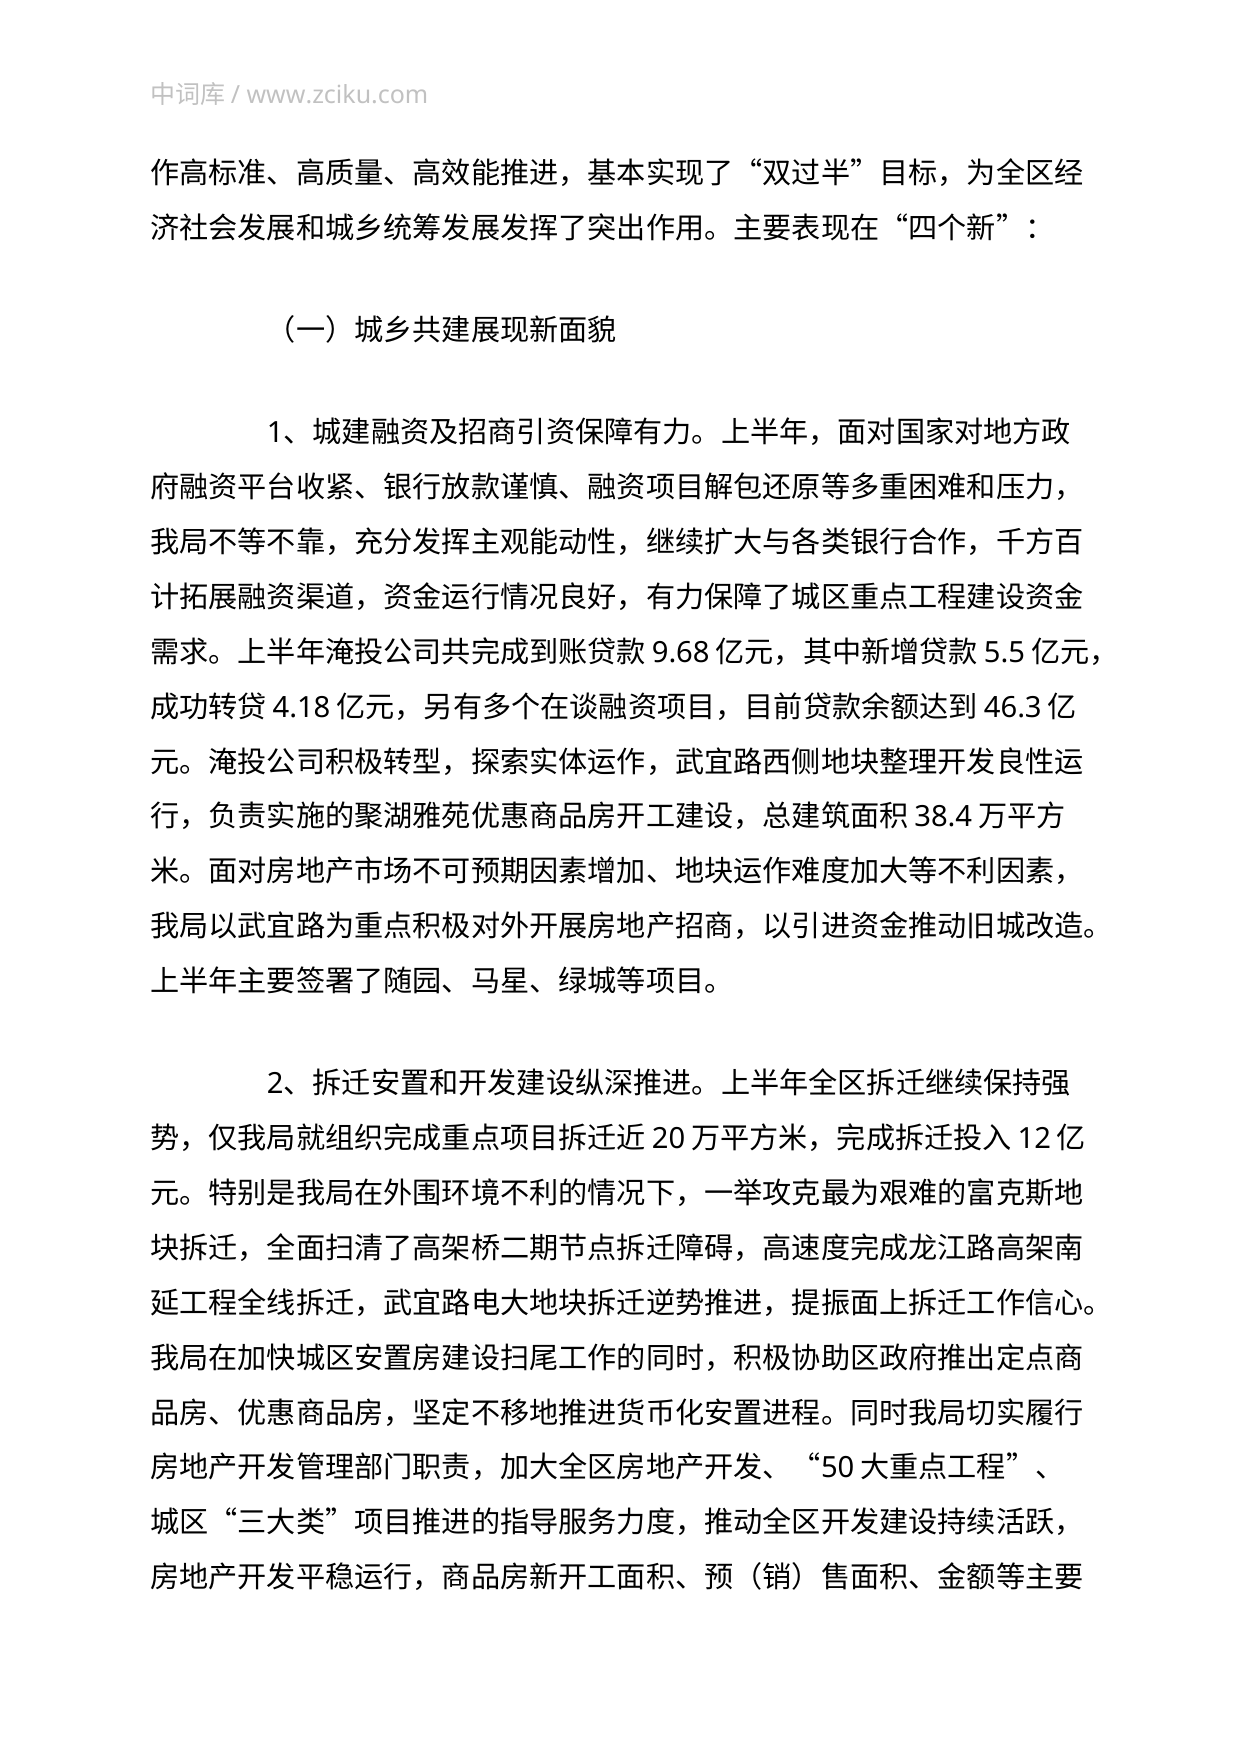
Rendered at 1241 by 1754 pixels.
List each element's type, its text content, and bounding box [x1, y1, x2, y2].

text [150, 150, 1090, 247]
text （一）城乡共建展现新面貌 [150, 307, 1090, 349]
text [150, 1059, 1090, 1596]
text 1、城建融资及招商引资保障有力。上半年，面对国家对地方政府融资平台收紧、银行放款谨慎、融资项目解包还原等多重困难和压力，我局不等不靠，充分发挥主观能动性，继续扩大与各类银行合作，千方百计拓展融资渠道，资金运行情况良好，有力保障了城区重点工程建设资金需求。上半年淹投公司共完成到账贷款9.68亿元，其中新增贷款5.5亿元，成功转贷4.18亿元，另有多个在谈融资项目，目前贷款余额达到46.3亿元。淹投公司积极转型，探索实体运作，武宜路西侧地块整理开发良性运行，负责实施的聚湖雅苑优惠商品房开工建设，总建筑面积38.4万平方米。面对房地产市场不可预期因素增加、地块运作难度加大等不利因素，我局以武宜路为重点积极对外开展房地产招商，以引进资金推动旧城改造。上半年主要签署了随园、马星、绿城等项目。 [150, 408, 1090, 1000]
